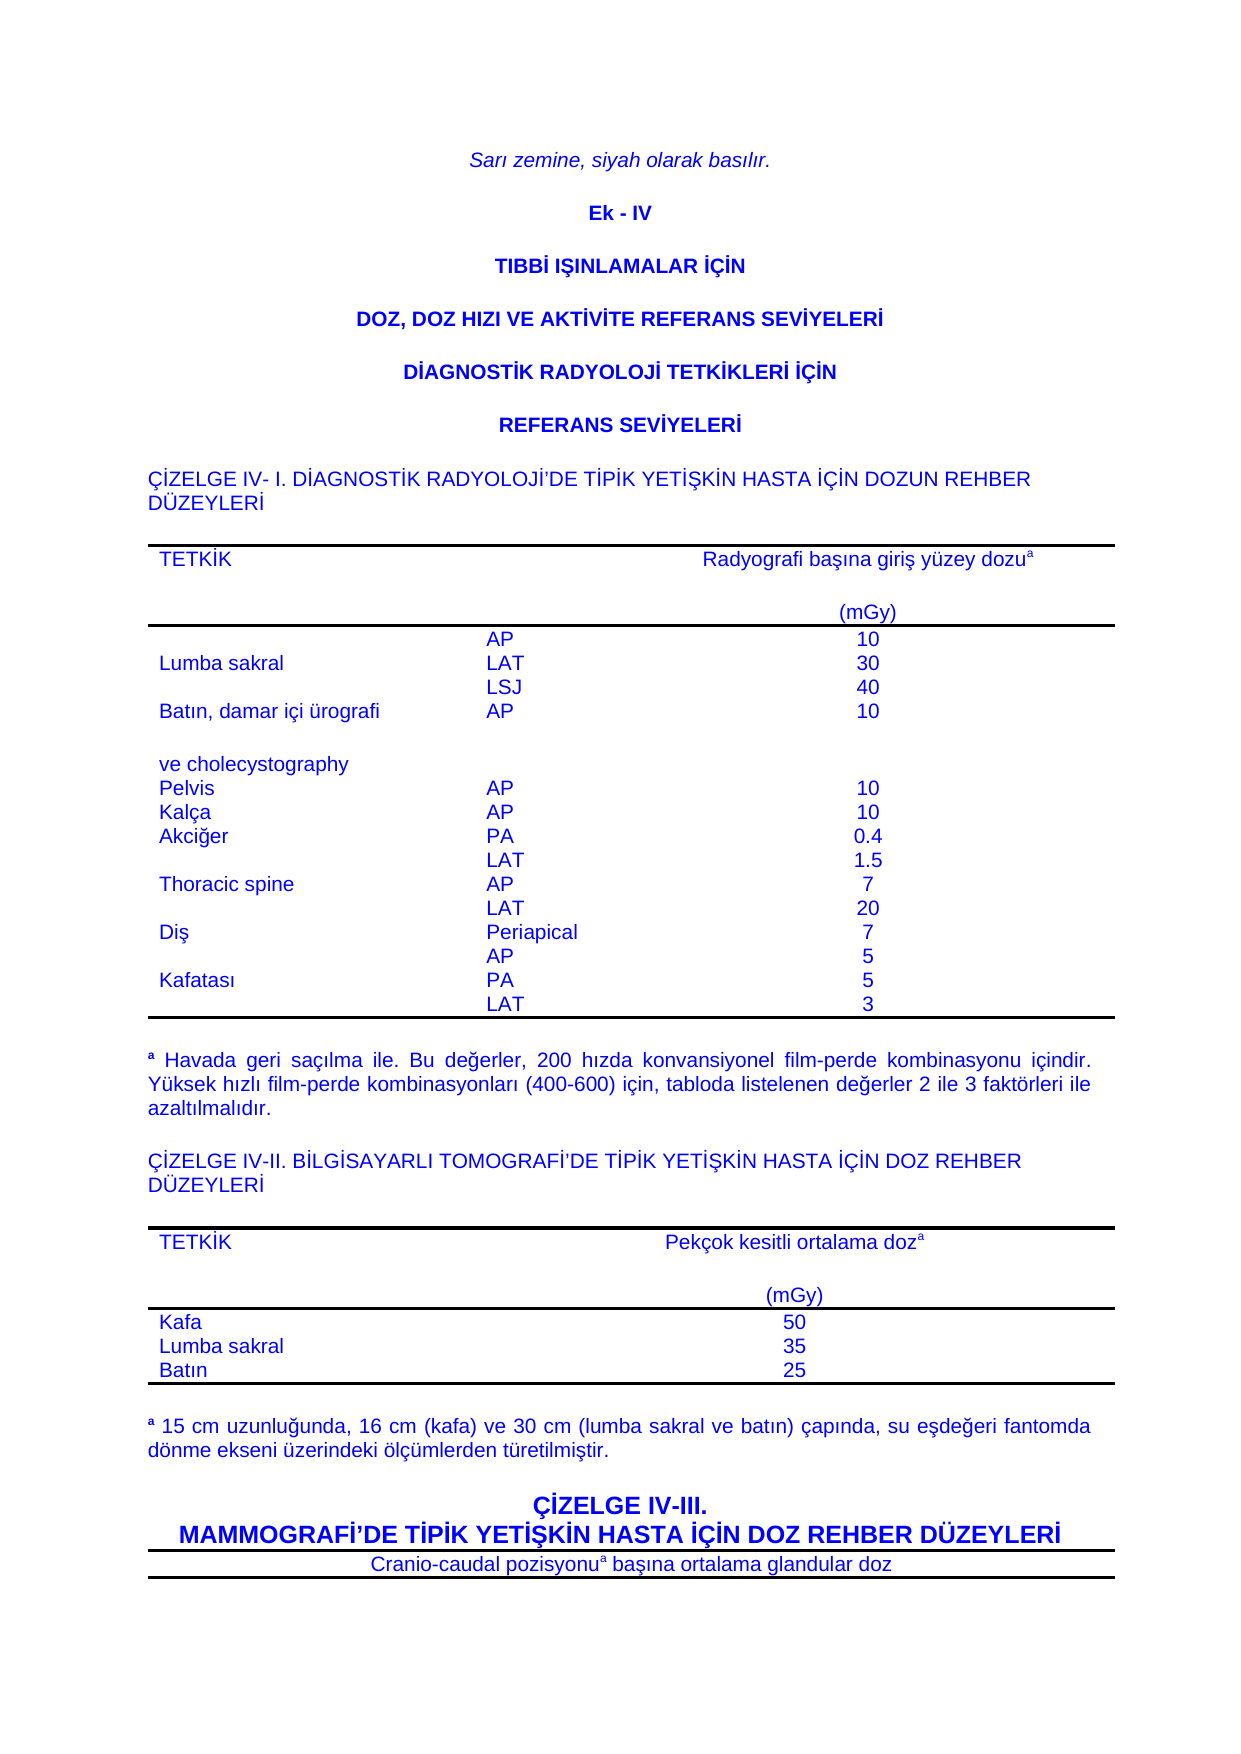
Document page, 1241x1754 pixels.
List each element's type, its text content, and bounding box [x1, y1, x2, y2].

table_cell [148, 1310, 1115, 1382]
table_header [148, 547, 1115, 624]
text REFERANS SEVİYELERİ [148, 413, 1093, 437]
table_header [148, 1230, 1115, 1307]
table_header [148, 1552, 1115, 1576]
text a Havada geri saçılma ile. Bu değerler, 200 hızda konvansiyonel film-perde kombinasyonu içindir. Yüksek hızlı film-perde kombinasyonları (400-600) için, tabloda listelenen değerler 2 ile 3 faktörleri ile azaltılmalıdır. [148, 1048, 1093, 1120]
text DOZ, DOZ HIZI VE AKTİVİTE REFERANS SEVİYELERİ [148, 307, 1093, 331]
text DİAGNOSTİK RADYOLOJİ TETKİKLERİ İÇİN [148, 360, 1093, 384]
text ÇİZELGE IV- I. DİAGNOSTİK RADYOLOJİ’DE TİPİK YETİŞKİN HASTA İÇİN DOZUN REHBER DÜZEYLERİ [148, 466, 1093, 514]
text a 15 cm uzunluğunda, 16 cm (kafa) ve 30 cm (lumba sakral ve batın) çapında, su eşdeğeri fantomda dönme ekseni üzerindeki ölçümlerden türetilmiştir. [148, 1414, 1093, 1462]
text ÇİZELGE IV-III. [148, 1491, 1093, 1520]
text ÇİZELGE IV-II. BİLGİSAYARLI TOMOGRAFİ’DE TİPİK YETİŞKİN HASTA İÇİN DOZ REHBER DÜZEYLERİ [148, 1149, 1093, 1197]
text MAMMOGRAFİ’DE TİPİK YETİŞKİN HASTA İÇİN DOZ REHBER DÜZEYLERİ [148, 1520, 1093, 1548]
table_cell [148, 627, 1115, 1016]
text Sarı zemine, siyah olarak basılır. [148, 148, 1093, 172]
text Ek - IV [148, 201, 1093, 225]
text TIBBİ IŞINLAMALAR İÇİN [148, 254, 1093, 278]
